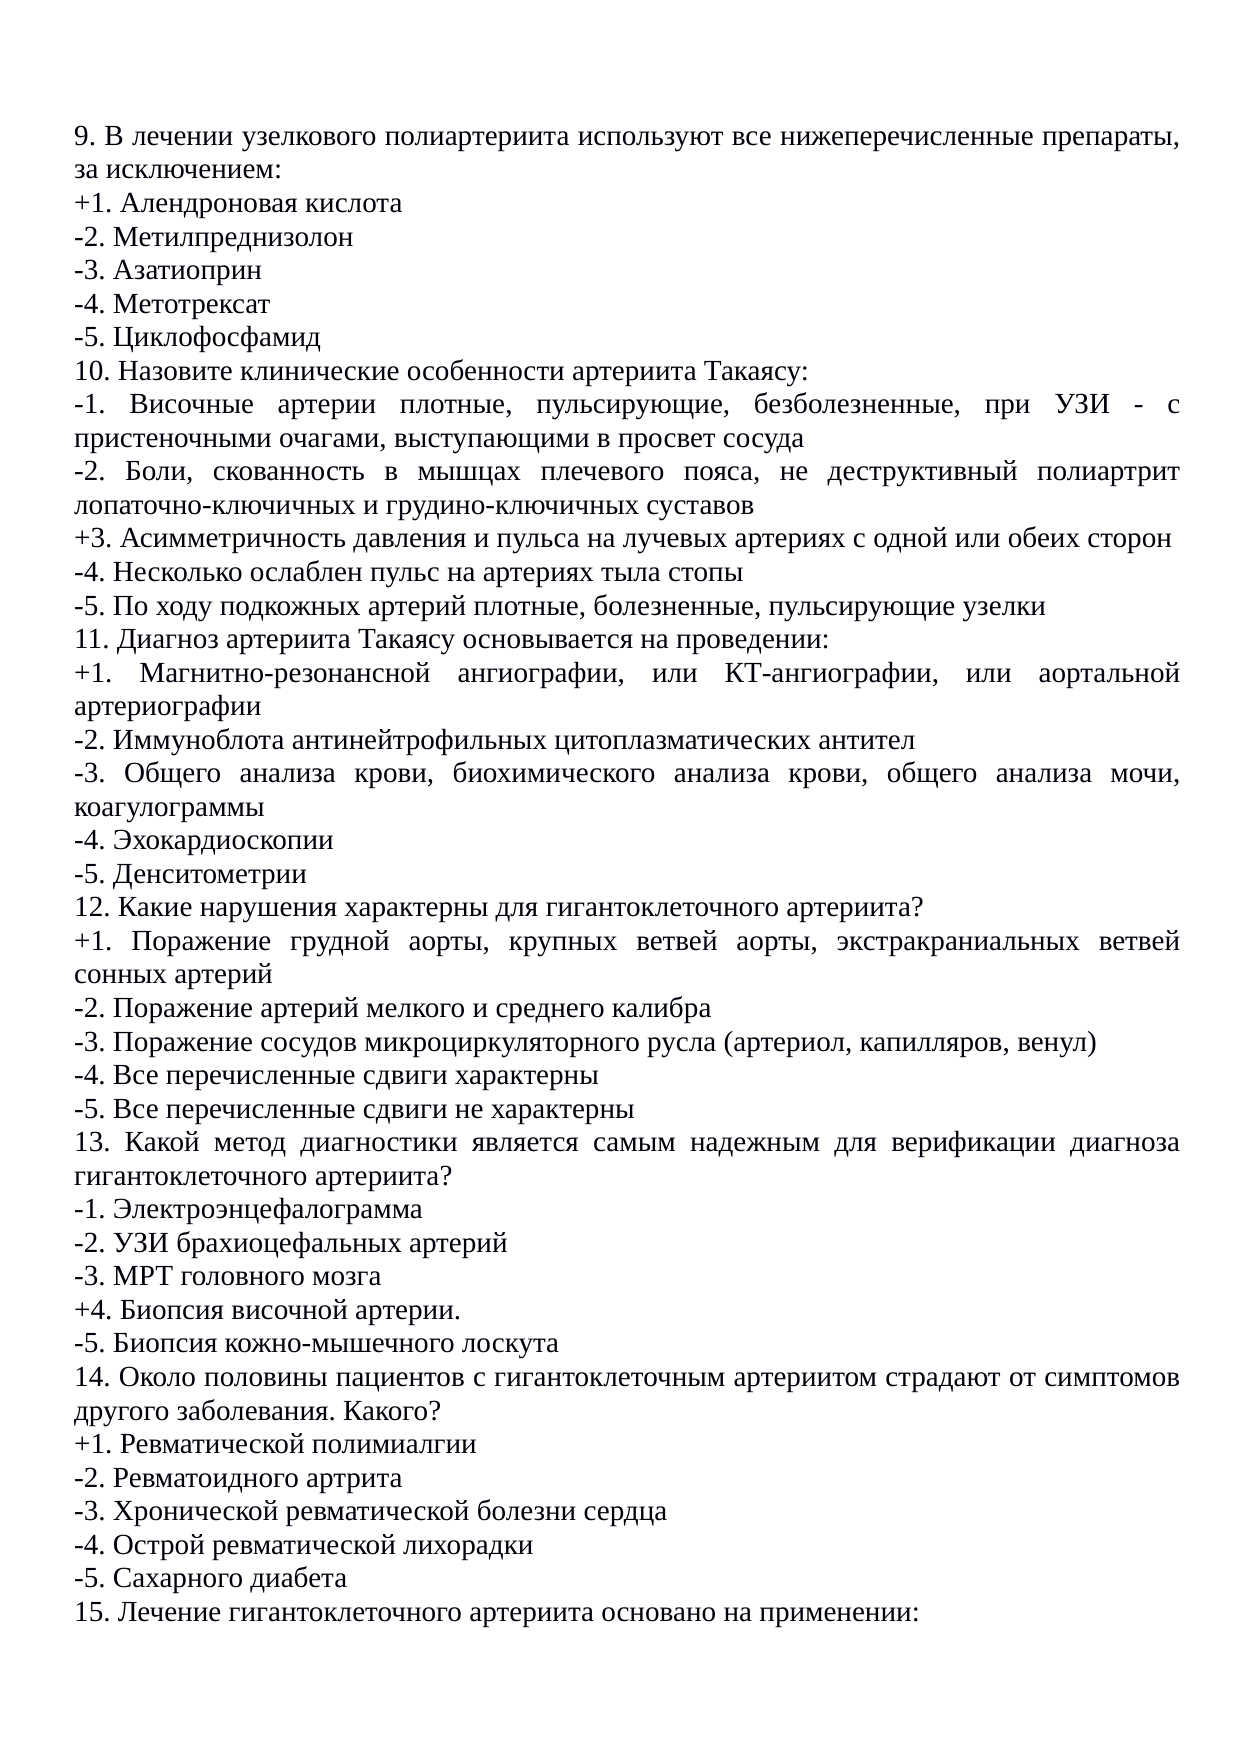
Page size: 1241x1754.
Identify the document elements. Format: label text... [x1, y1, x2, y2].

text -1. Электроэнцефалограмма [74, 1191, 1181, 1225]
text 9. В лечении узелкового полиартериита используют все нижеперечисленные препараты, за исключением: [74, 118, 1181, 185]
text +3. Асимметричность давления и пульса на лучевых артериях с одной или обеих сторон [74, 521, 1181, 554]
text -4. Эхокардиоскопии [74, 822, 1181, 856]
text -2. Иммуноблота антинейтрофильных цитоплазматических антител [74, 722, 1181, 755]
text -2. УЗИ брахиоцефальных артерий [74, 1225, 1181, 1258]
text -4. Все перечисленные сдвиги характерны [74, 1057, 1181, 1091]
text 15. Лечение гигантоклеточного артериита основано на применении: [74, 1594, 1181, 1627]
text -2. Боли, скованность в мышцах плечевого пояса, не деструктивный полиартрит лопаточно-ключичных и грудино-ключичных суставов [74, 453, 1181, 521]
text -2. Ревматоидного артрита [74, 1460, 1181, 1493]
text -4. Метотрексат [74, 286, 1181, 319]
text 14. Около половины пациентов с гигантоклеточным артериитом страдают от симптомов другого заболевания. Какого? [74, 1359, 1181, 1426]
text -5. Циклофосфамид [74, 319, 1181, 353]
text +1. Ревматической полимиалгии [74, 1426, 1181, 1460]
text -3. Хронической ревматической болезни сердца [74, 1493, 1181, 1527]
text -4. Острой ревматической лихорадки [74, 1527, 1181, 1560]
text -5. Сахарного диабета [74, 1560, 1181, 1594]
text -5. Денситометрии [74, 856, 1181, 889]
text +1. Магнитно-резонансной ангиографии, или КТ-ангиографии, или аортальной артериографии [74, 655, 1181, 722]
text -2. Метилпреднизолон [74, 219, 1181, 252]
text -3. Общего анализа крови, биохимического анализа крови, общего анализа мочи, коагулограммы [74, 755, 1181, 822]
text 12. Какие нарушения характерны для гигантоклеточного артериита? [74, 889, 1181, 923]
text 11. Диагноз артериита Такаясу основывается на проведении: [74, 621, 1181, 655]
text -3. Поражение сосудов микроциркуляторного русла (артериол, капилляров, венул) [74, 1024, 1181, 1057]
text 10. Назовите клинические особенности артериита Такаясу: [74, 353, 1181, 386]
text -5. По ходу подкожных артерий плотные, болезненные, пульсирующие узелки [74, 588, 1181, 621]
text +1. Поражение грудной аорты, крупных ветвей аорты, экстракраниальных ветвей сонных артерий [74, 923, 1181, 990]
text -2. Поражение артерий мелкого и среднего калибра [74, 990, 1181, 1024]
text -5. Биопсия кожно-мышечного лоскута [74, 1326, 1181, 1359]
text -5. Все перечисленные сдвиги не характерны [74, 1091, 1181, 1124]
text 13. Какой метод диагностики является самым надежным для верификации диагноза гигантоклеточного артериита? [74, 1124, 1181, 1191]
text -3. МРТ головного мозга [74, 1258, 1181, 1292]
text -1. Височные артерии плотные, пульсирующие, безболезненные, при УЗИ - с пристеночными очагами, выступающими в просвет сосуда [74, 386, 1181, 453]
text -3. Азатиоприн [74, 252, 1181, 286]
text +4. Биопсия височной артерии. [74, 1292, 1181, 1326]
text +1. Алендроновая кислота [74, 185, 1181, 219]
text -4. Несколько ослаблен пульс на артериях тыла стопы [74, 554, 1181, 588]
